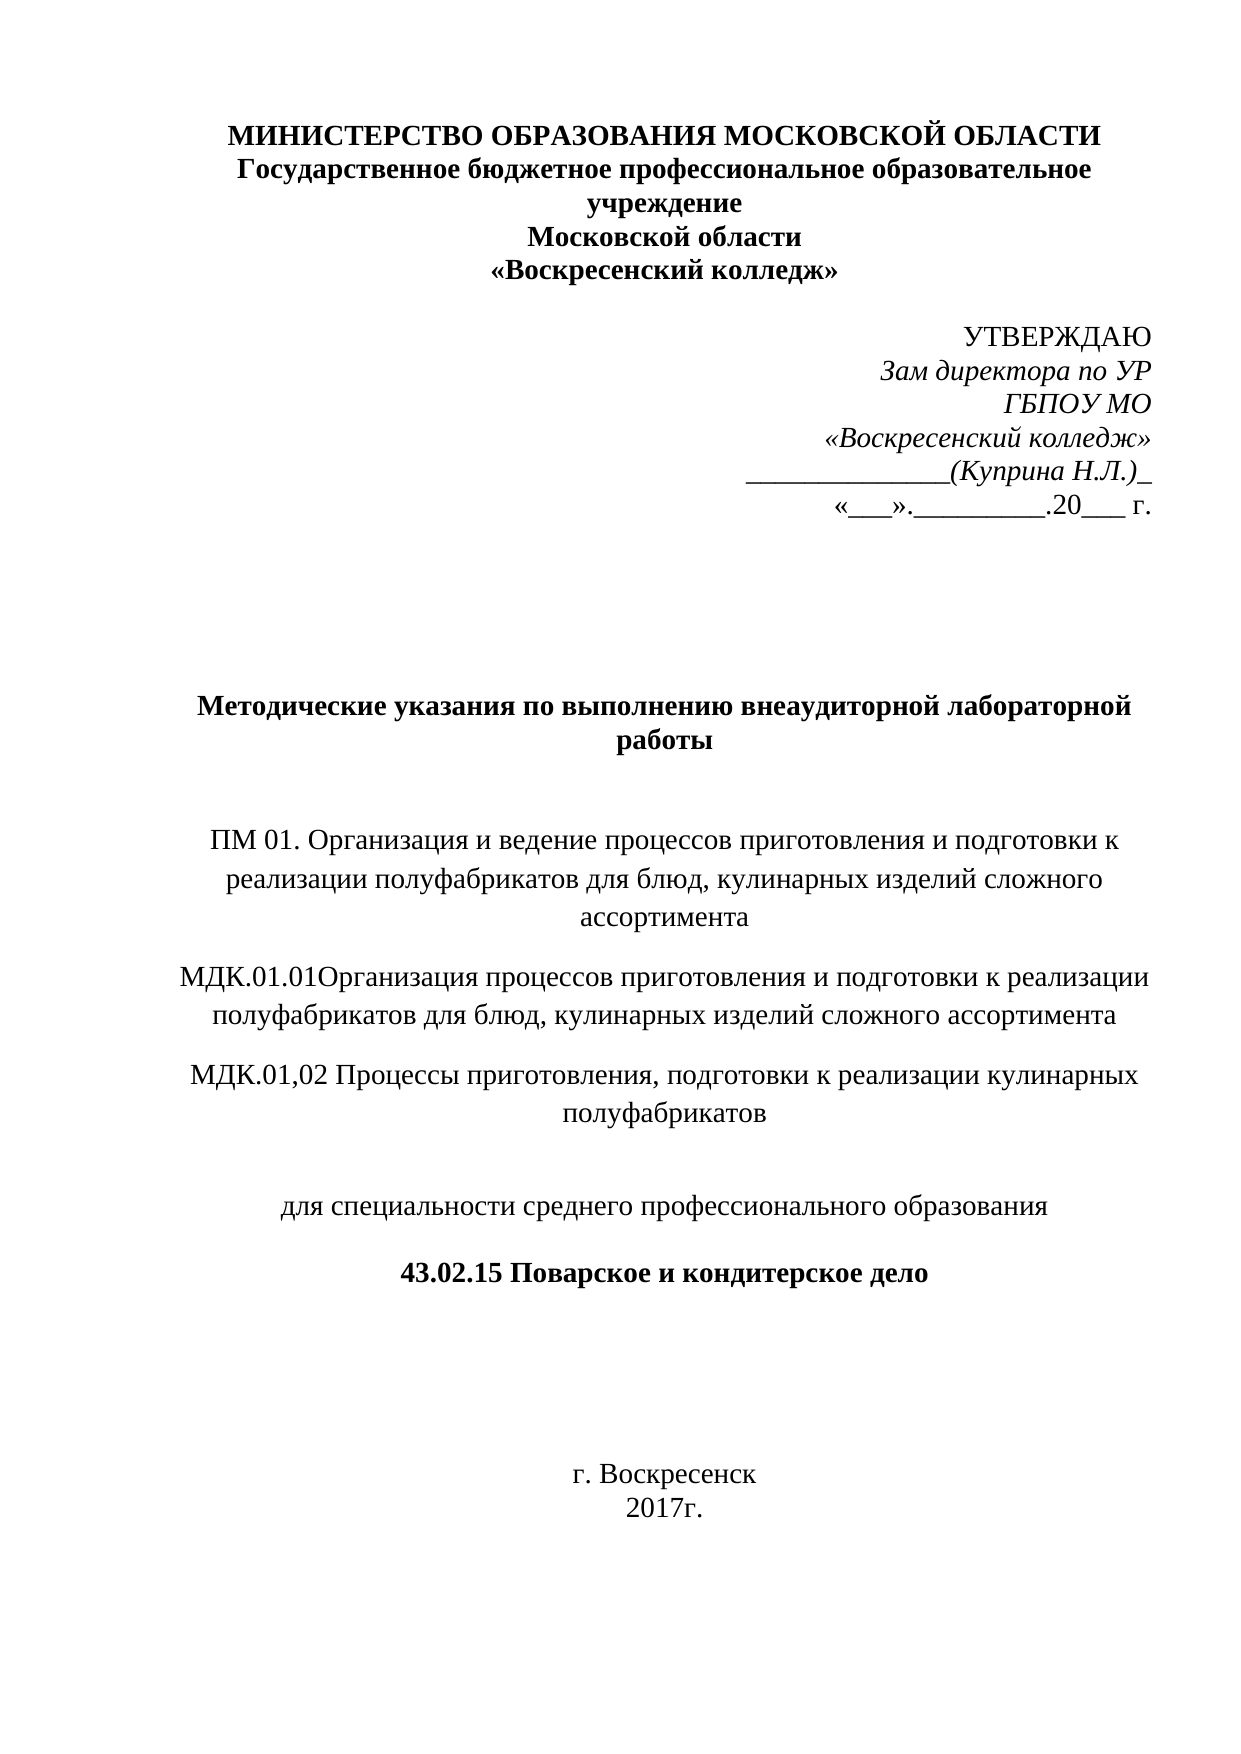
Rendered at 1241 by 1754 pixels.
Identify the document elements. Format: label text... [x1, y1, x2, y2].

text «___»._________.20___ г. [177, 487, 1152, 521]
text для специальности среднего профессионального образования [177, 1188, 1152, 1222]
text МДК.01.01Организация процессов приготовления и подготовки к реализации полуфабрикатов для блюд, кулинарных изделий сложного ассортимента [177, 959, 1152, 1031]
text Московской области [177, 219, 1152, 252]
text Государственное бюджетное профессиональное образовательное учреждение [177, 152, 1152, 219]
text «Воскресенский колледж» [177, 252, 1152, 286]
text МДК.01,02 Процессы приготовления, подготовки к реализации кулинарных полуфабрикатов [177, 1057, 1152, 1129]
text ПМ 01. Организация и ведение процессов приготовления и подготовки к реализации полуфабрикатов для блюд, кулинарных изделий сложного ассортимента [177, 822, 1152, 933]
text 2017г. [177, 1490, 1152, 1524]
text Зам директора по УР [177, 353, 1152, 386]
text МИНИСТЕРСТВО ОБРАЗОВАНИЯ МОСКОВСКОЙ ОБЛАСТИ [177, 118, 1152, 152]
text г. Воскресенск [177, 1457, 1152, 1490]
text 43.02.15 Поварское и кондитерское дело [177, 1255, 1152, 1289]
text «Воскресенский колледж» [177, 420, 1152, 453]
text ______________(Куприна Н.Л.)_ [177, 453, 1152, 487]
text ГБПОУ МО [177, 386, 1152, 420]
text УТВЕРЖДАЮ [177, 319, 1152, 353]
text Методические указания по выполнению внеаудиторной лабораторной работы [177, 688, 1152, 755]
